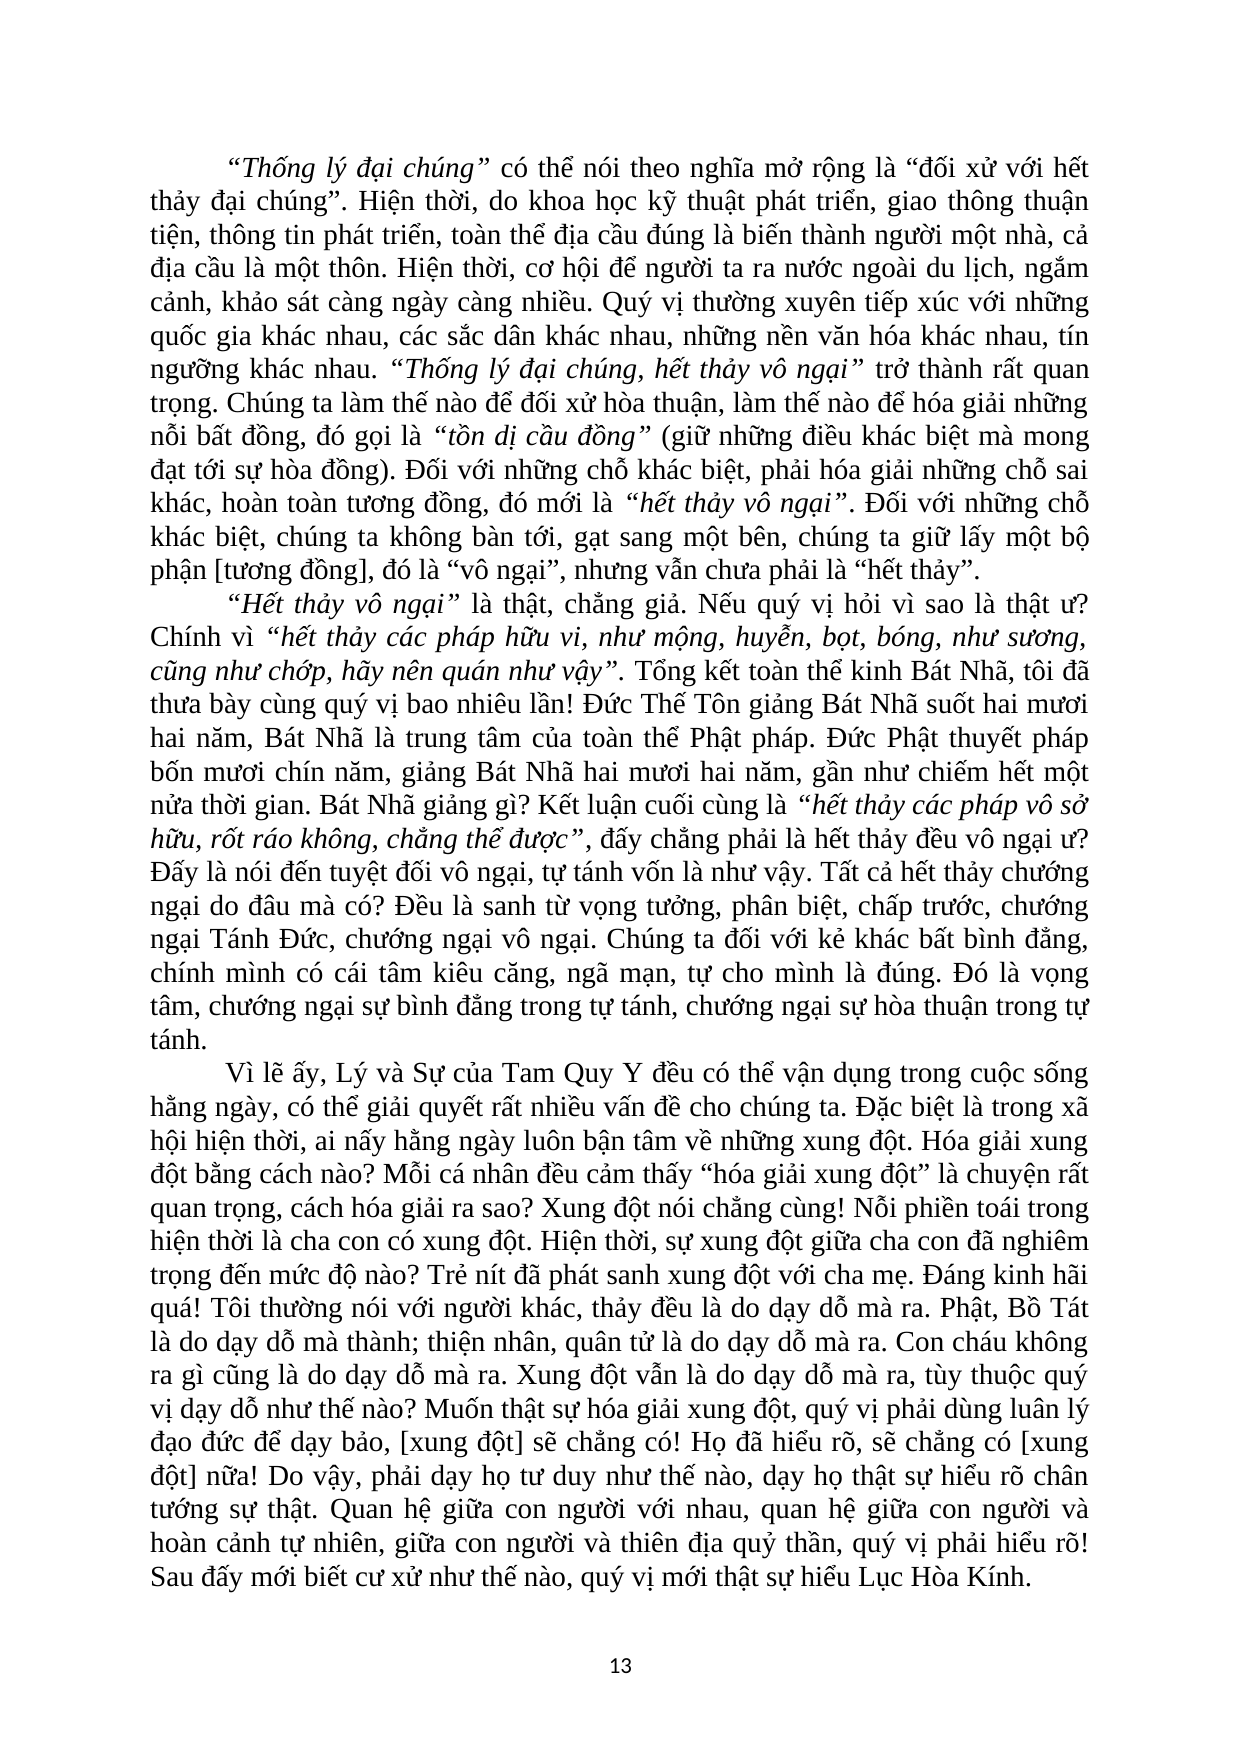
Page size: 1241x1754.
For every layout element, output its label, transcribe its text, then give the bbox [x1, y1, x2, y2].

text “Hết thảy vô ngại” là thật, chẳng giả. Nếu quý vị hỏi vì sao là thật ư? Chính vì “hết thảy các pháp hữu vi, như mộng, huyễn, bọt, bóng, như sương, cũng như chớp, hãy nên quán như vậy”. Tổng kết toàn thể kinh Bát Nhã, tôi đã thưa bày cùng quý vị bao nhiêu lần! Đức Thế Tôn giảng Bát Nhã suốt hai mươi hai năm, Bát Nhã là trung tâm của toàn thể Phật pháp. Đức Phật thuyết pháp bốn mươi chín năm, giảng Bát Nhã hai mươi hai năm, gần như chiếm hết một nửa thời gian. Bát Nhã giảng gì? Kết luận cuối cùng là “hết thảy các pháp vô sở hữu, rốt ráo không, chẳng thể được”, đấy chẳng phải là hết thảy đều vô ngại ư? Đấy là nói đến tuyệt đối vô ngại, tự tánh vốn là như vậy. Tất cả hết thảy chướng ngại do đâu mà có? Đều là sanh từ vọng tưởng, phân biệt, chấp trước, chướng ngại Tánh Đức, chướng ngại vô ngại. Chúng ta đối với kẻ khác bất bình đẳng, chính mình có cái tâm kiêu căng, ngã mạn, tự cho mình là đúng. Đó là vọng tâm, chướng ngại sự bình đẳng trong tự tánh, chướng ngại sự hòa thuận trong tự tánh. [150, 586, 1090, 1056]
text Vì lẽ ấy, Lý và Sự của Tam Quy Y đều có thể vận dụng trong cuộc sống hằng ngày, có thể giải quyết rất nhiều vấn đề cho chúng ta. Đặc biệt là trong xã hội hiện thời, ai nấy hằng ngày luôn bận tâm về những xung đột. Hóa giải xung đột bằng cách nào? Mỗi cá nhân đều cảm thấy “hóa giải xung đột” là chuyện rất quan trọng, cách hóa giải ra sao? Xung đột nói chẳng cùng! Nỗi phiền toái trong hiện thời là cha con có xung đột. Hiện thời, sự xung đột giữa cha con đã nghiêm trọng đến mức độ nào? Trẻ nít đã phát sanh xung đột với cha mẹ. Đáng kinh hãi quá! Tôi thường nói với người khác, thảy đều là do dạy dỗ mà ra. Phật, Bồ Tát là do dạy dỗ mà thành; thiện nhân, quân tử là do dạy dỗ mà ra. Con cháu không ra gì cũng là do dạy dỗ mà ra. Xung đột vẫn là do dạy dỗ mà ra, tùy thuộc quý vị dạy dỗ như thế nào? Muốn thật sự hóa giải xung đột, quý vị phải dùng luân lý đạo đức để dạy bảo, [xung đột] sẽ chẳng có! Họ đã hiểu rõ, sẽ chẳng có [xung đột] nữa! Do vậy, phải dạy họ tư duy như thế nào, dạy họ thật sự hiểu rõ chân tướng sự thật. Quan hệ giữa con người với nhau, quan hệ giữa con người và hoàn cảnh tự nhiên, giữa con người và thiên địa quỷ thần, quý vị phải hiểu rõ! Sau đấy mới biết cư xử như thế nào, quý vị mới thật sự hiểu Lục Hòa Kính. [150, 1056, 1090, 1592]
text “Thống lý đại chúng” có thể nói theo nghĩa mở rộng là “đối xử với hết thảy đại chúng”. Hiện thời, do khoa học kỹ thuật phát triển, giao thông thuận tiện, thông tin phát triển, toàn thể địa cầu đúng là biến thành người một nhà, cả địa cầu là một thôn. Hiện thời, cơ hội để người ta ra nước ngoài du lịch, ngắm cảnh, khảo sát càng ngày càng nhiều. Quý vị thường xuyên tiếp xúc với những quốc gia khác nhau, các sắc dân khác nhau, những nền văn hóa khác nhau, tín ngưỡng khác nhau. “Thống lý đại chúng, hết thảy vô ngại” trở thành rất quan trọng. Chúng ta làm thế nào để đối xử hòa thuận, làm thế nào để hóa giải những nỗi bất đồng, đó gọi là “tồn dị cầu đồng” (giữ những điều khác biệt mà mong đạt tới sự hòa đồng). Đối với những chỗ khác biệt, phải hóa giải những chỗ sai khác, hoàn toàn tương đồng, đó mới là “hết thảy vô ngại”. Đối với những chỗ khác biệt, chúng ta không bàn tới, gạt sang một bên, chúng ta giữ lấy một bộ phận [tương đồng], đó là “vô ngại”, nhưng vẫn chưa phải là “hết thảy”. [150, 150, 1090, 586]
